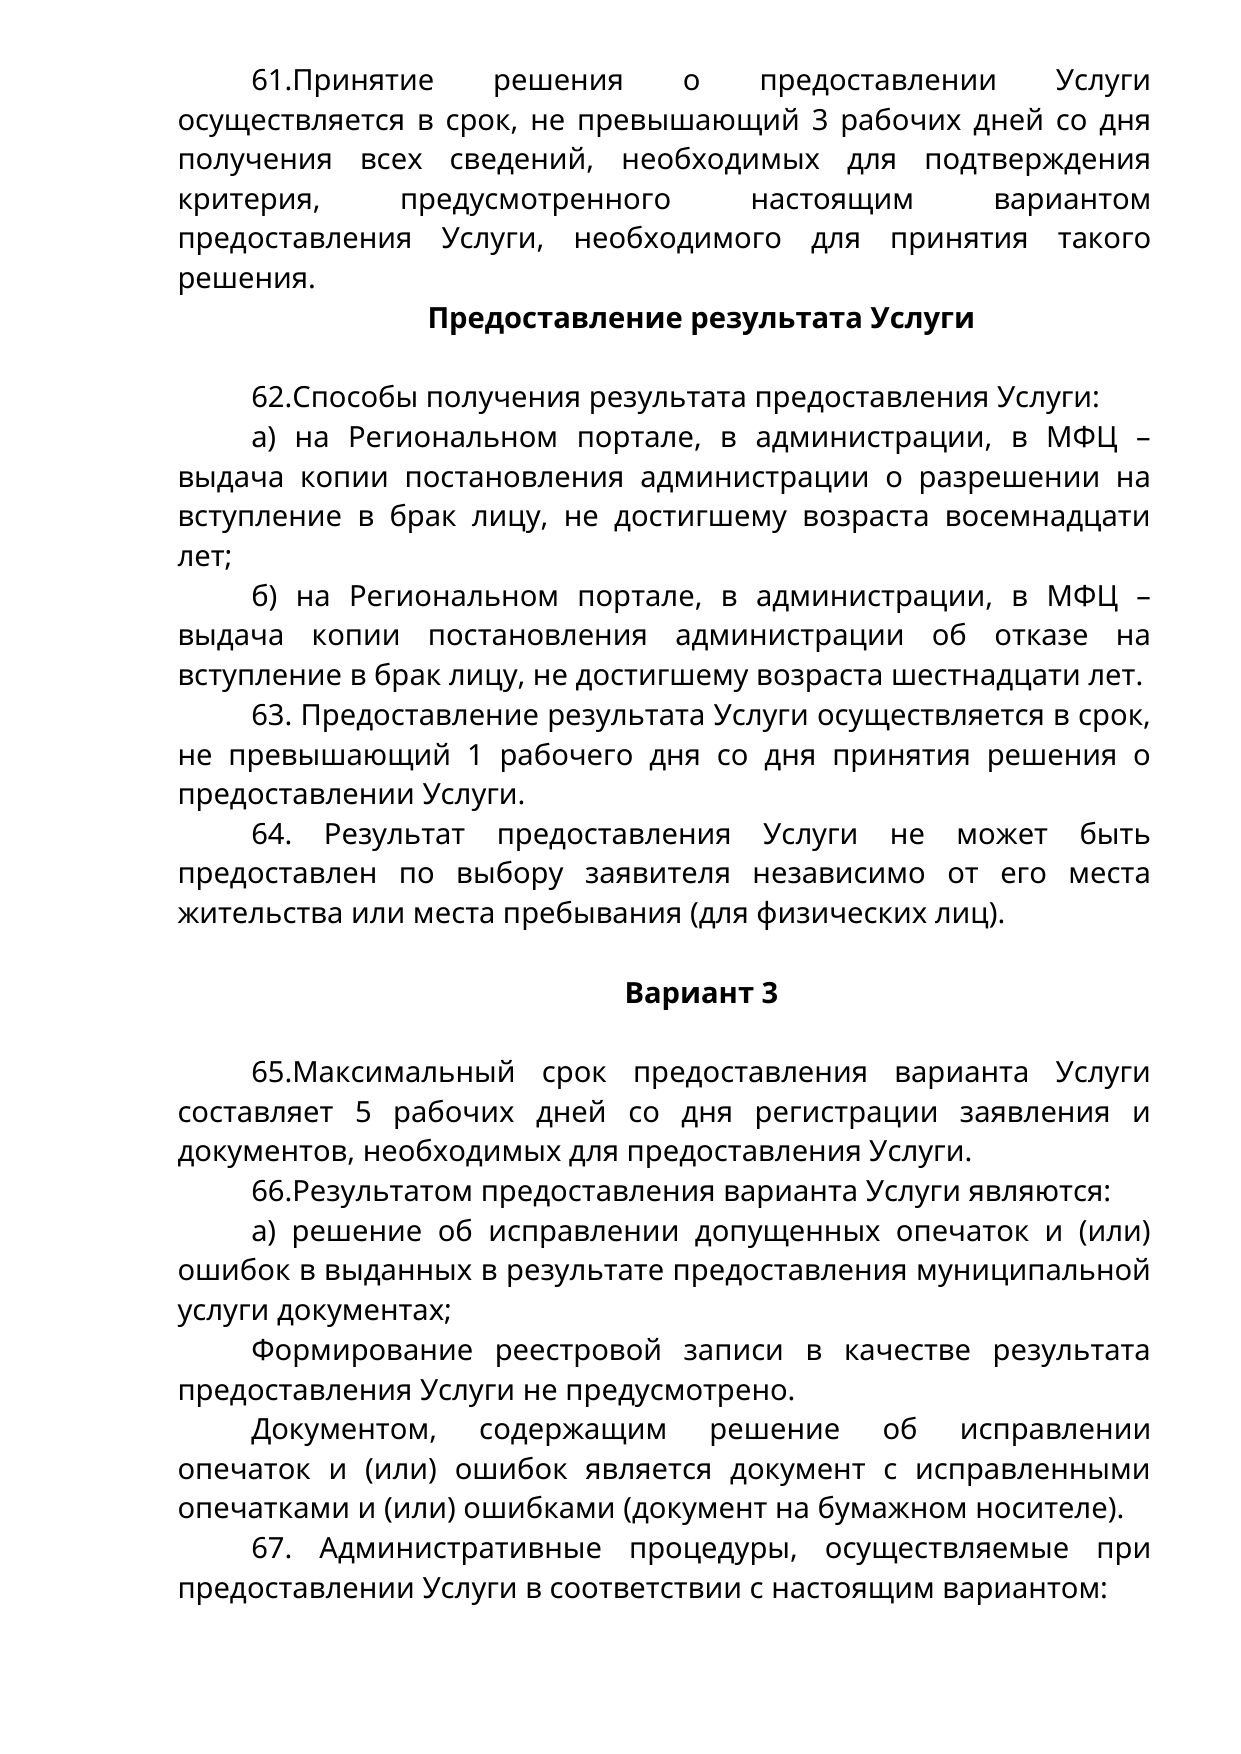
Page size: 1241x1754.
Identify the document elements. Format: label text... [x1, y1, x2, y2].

text Вариант 3 [177, 972, 1152, 1012]
text а) решение об исправлении допущенных опечаток и (или) ошибок в выданных в результате предоставления муниципальной услуги документах; [177, 1210, 1152, 1329]
text 67. Административные процедуры, осуществляемые при предоставлении Услуги в соответствии с настоящим вариантом: [177, 1527, 1152, 1607]
list а) на Региональном портале, в администрации, в МФЦ – выдача копии постановления администрации о разрешении на вступление в брак лицу, не достигшему возраста восемнадцати лет; [177, 416, 1152, 575]
text 66.Результатом предоставления варианта Услуги являются: [177, 1170, 1152, 1210]
text 63. Предоставление результата Услуги осуществляется в срок, не превышающий 1 рабочего дня со дня принятия решения о предоставлении Услуги. [177, 694, 1152, 813]
text 61.Принятие решения о предоставлении Услуги осуществляется в срок, не превышающий 3 рабочих дней со дня получения всех сведений, необходимых для подтверждения критерия, предусмотренного настоящим вариантом предоставления Услуги, необходимого для принятия такого решения. [177, 59, 1152, 297]
text 62.Способы получения результата предоставления Услуги: [177, 377, 1152, 416]
text Документом, содержащим решение об исправлении опечаток и (или) ошибок является документ с исправленными опечатками и (или) ошибками (документ на бумажном носителе). [177, 1408, 1152, 1527]
text Формирование реестровой записи в качестве результата предоставления Услуги не предусмотрено. [177, 1329, 1152, 1408]
text б) на Региональном портале, в администрации, в МФЦ – выдача копии постановления администрации об отказе на вступление в брак лицу, не достигшему возраста шестнадцати лет. [177, 575, 1152, 694]
text 64. Результат предоставления Услуги не может быть предоставлен по выбору заявителя независимо от его места жительства или места пребывания (для физических лиц). [177, 813, 1152, 932]
text Предоставление результата Услуги [177, 297, 1152, 337]
text 65.Максимальный срок предоставления варианта Услуги составляет 5 рабочих дней со дня регистрации заявления и документов, необходимых для предоставления Услуги. [177, 1051, 1152, 1170]
